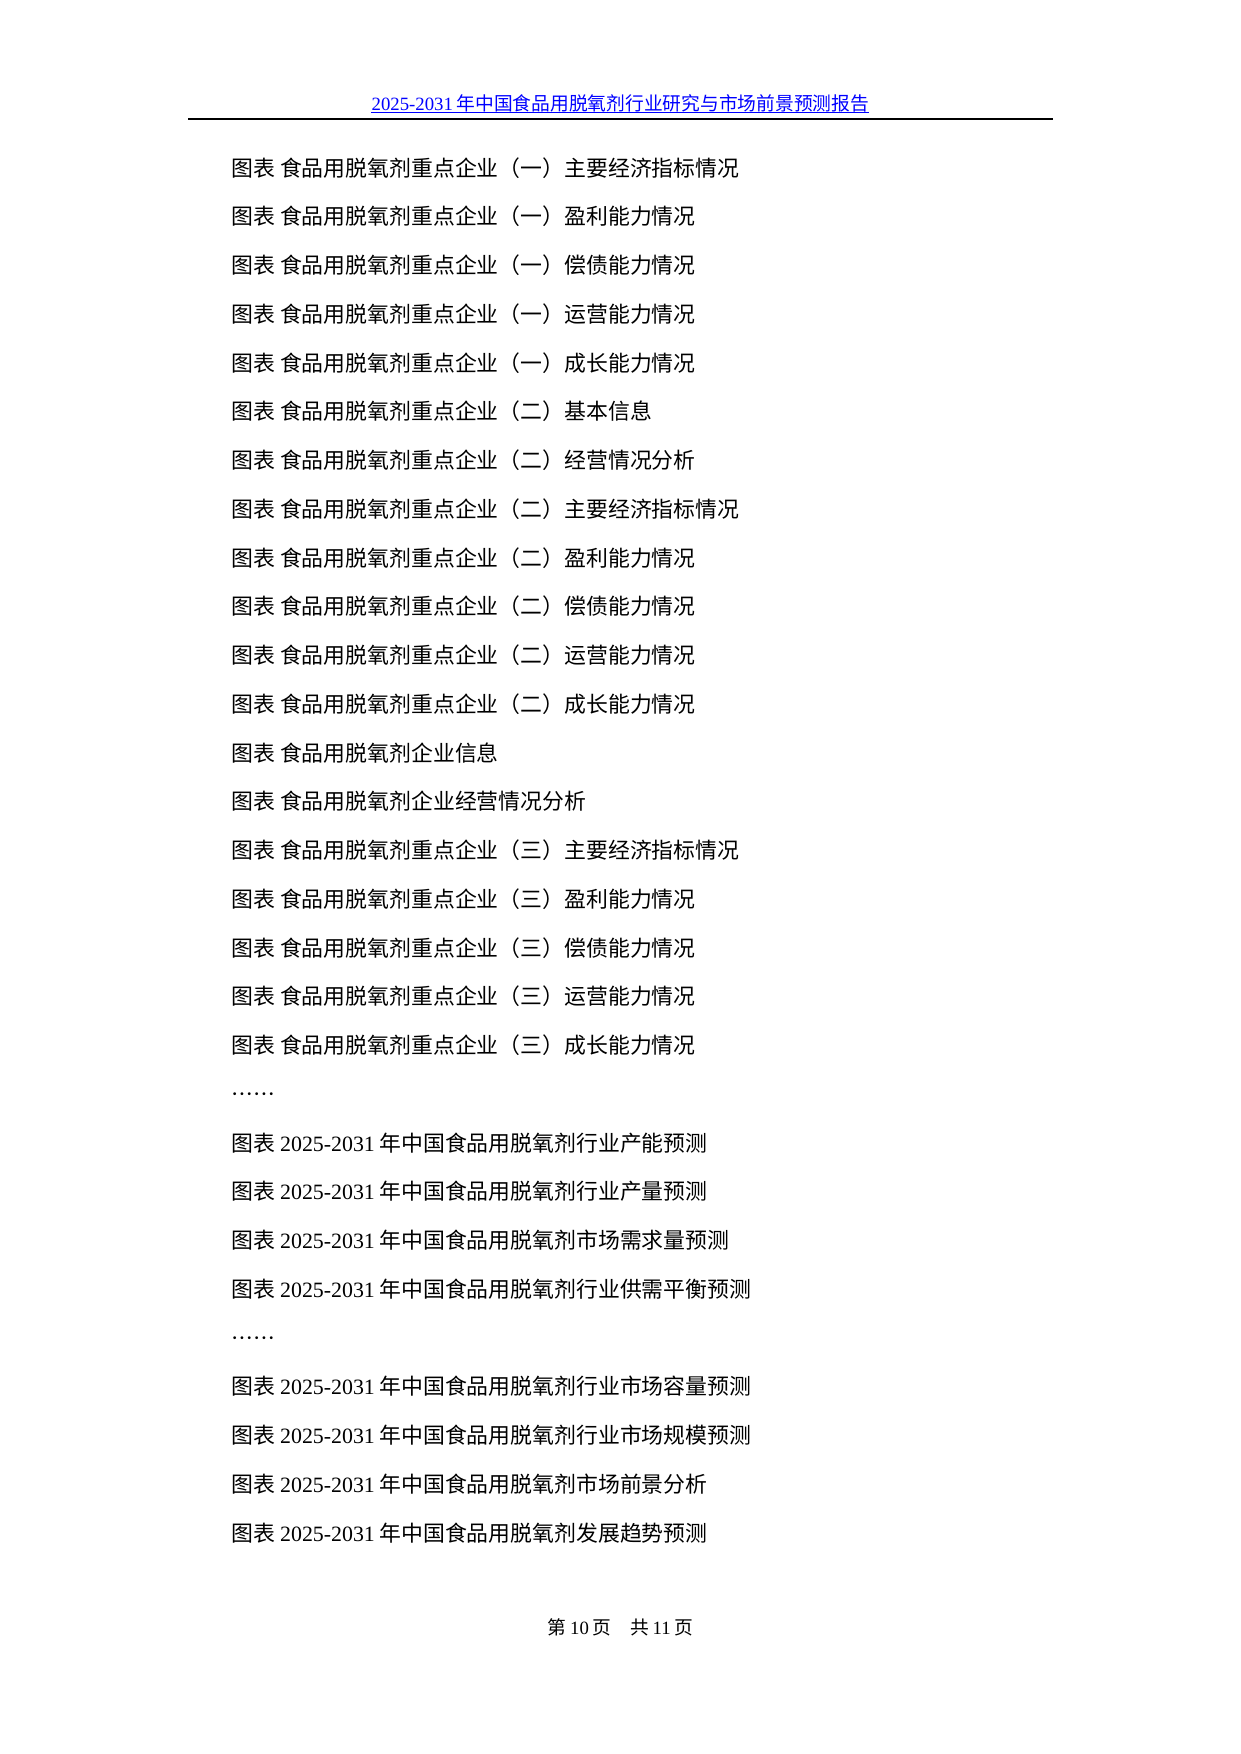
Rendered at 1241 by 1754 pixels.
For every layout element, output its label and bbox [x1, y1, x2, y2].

text [187, 150, 1053, 1548]
